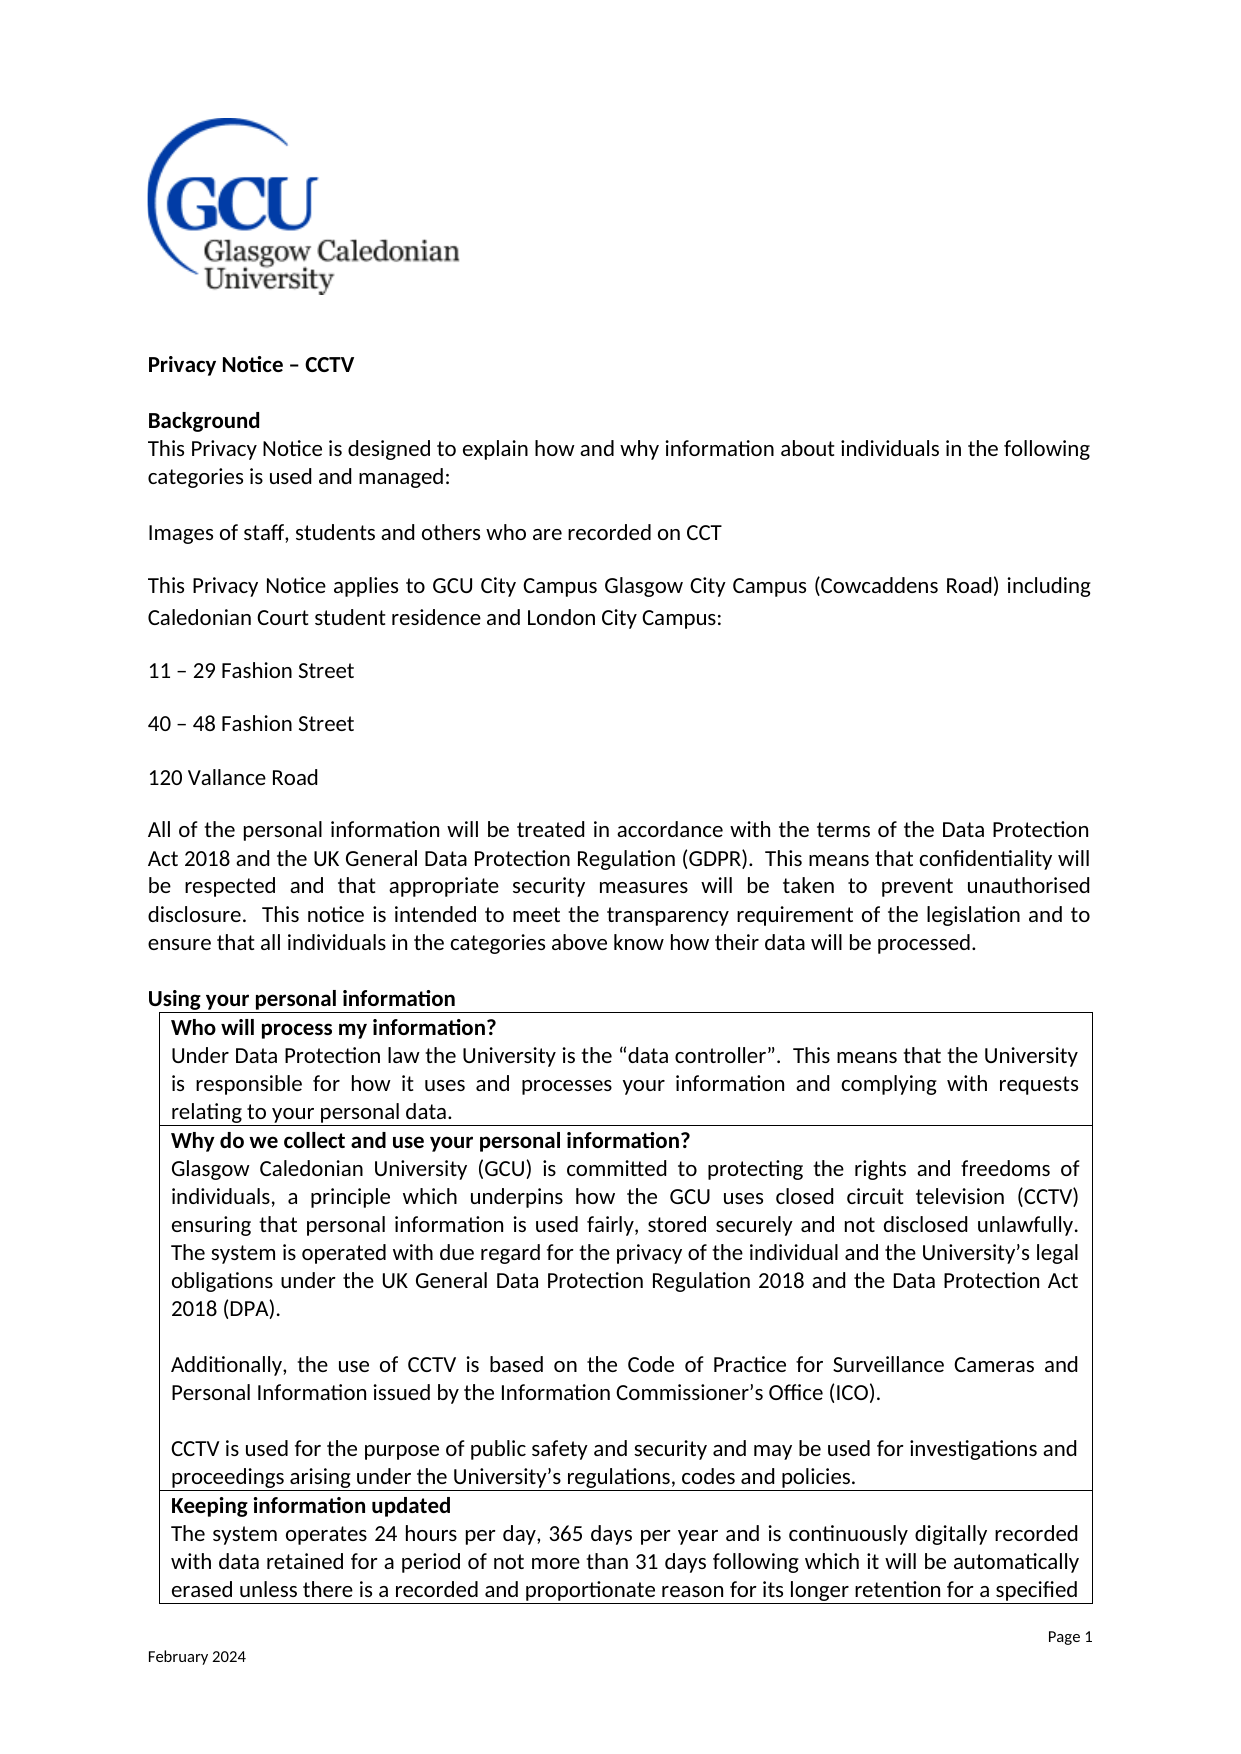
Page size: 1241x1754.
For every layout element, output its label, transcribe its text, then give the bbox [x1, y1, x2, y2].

text Privacy Notice – CCTV [148, 350, 1092, 378]
text Using your personal information [148, 984, 1092, 1012]
table_header Who will process my information? Under Data Protection law the University is the “data controller”. This means that the University is responsible for how it uses and processes your information and complying with requests relating to your personal data. [160, 1013, 1092, 1125]
text 40 – 48 Fashion Street [148, 709, 1092, 738]
text 11 – 29 Fashion Street [148, 657, 1092, 684]
text This Privacy Notice applies to GCU City Campus Glasgow City Campus (Cowcaddens Road) including Caledonian Court student residence and London City Campus: [148, 571, 1092, 632]
table_cell Why do we collect and use your personal information? Glasgow Caledonian University (GCU) is committed to protecting the rights and freedoms of individuals, a principle which underpins how the GCU uses closed circuit television (CCTV) ensuring that personal information is used fairly, stored securely and not disclosed unlawfully. The system is operated with due regard for the privacy of the individual and the University’s legal obligations under the UK General Data Protection Regulation 2018 and the Data Protection Act 2018 (DPA). Additionally, the use of CCTV is based on the Code of Practice for Surveillance Cameras and Personal Information issued by the Information Commissioner’s Office (ICO). CCTV is used for the purpose of public safety and security and may be used for investigations and proceedings arising under the University’s regulations, codes and policies. [160, 1126, 1092, 1490]
text Images of staff, students and others who are recorded on CCT [148, 518, 1092, 546]
text 120 Vallance Road [148, 763, 1092, 791]
picture [147, 118, 460, 295]
text All of the personal information will be treated in accordance with the terms of the Data Protection Act 2018 and the UK General Data Protection Regulation (GDPR). This means that confidentiality will be respected and that appropriate security measures will be taken to prevent unauthorised disclosure. This notice is intended to meet the transparency requirement of the legislation and to ensure that all individuals in the categories above know how their data will be processed. [148, 816, 1092, 956]
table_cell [160, 1491, 1092, 1603]
text Background This Privacy Notice is designed to explain how and why information about individuals in the following categories is used and managed: [148, 406, 1092, 490]
